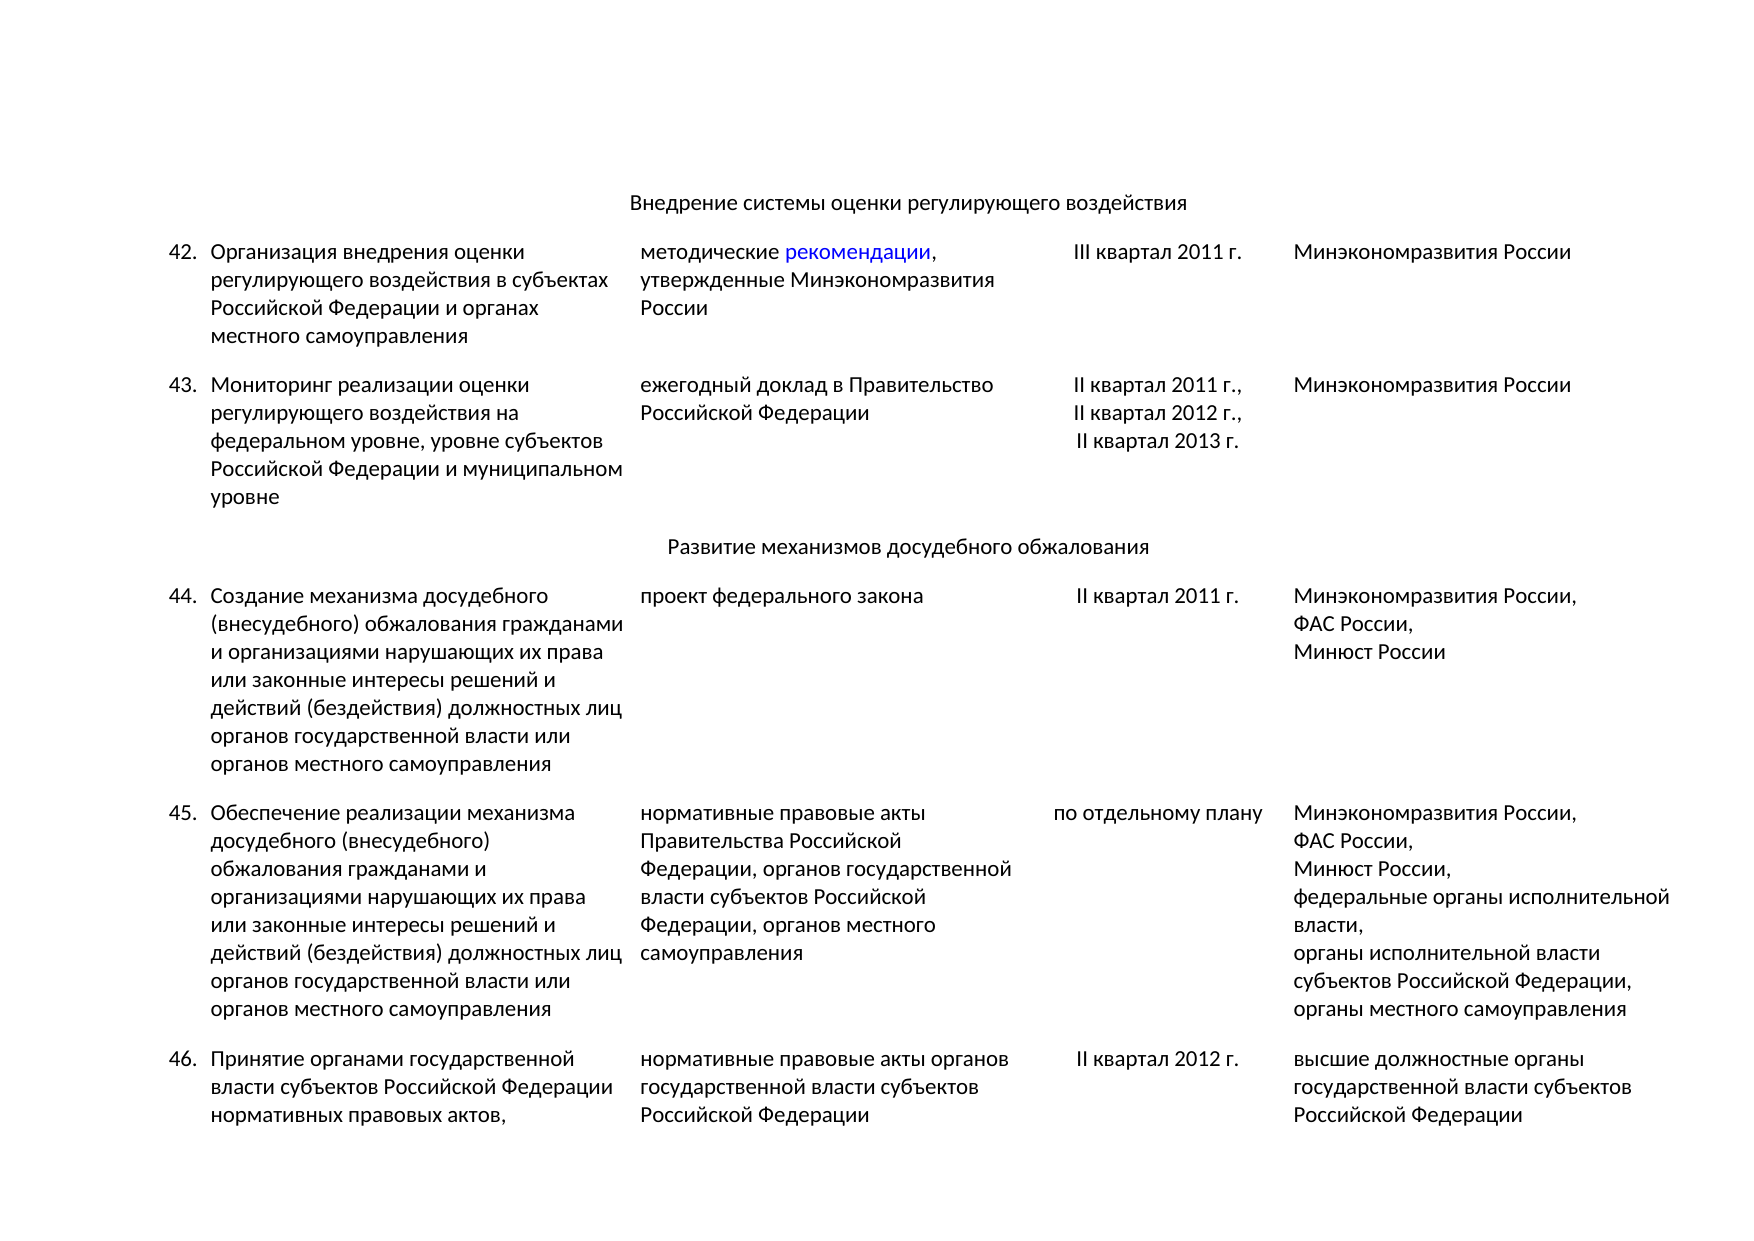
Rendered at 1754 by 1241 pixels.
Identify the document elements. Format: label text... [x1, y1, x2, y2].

table_cell 44. [118, 570, 204, 788]
table_cell Развитие механизмов досудебного обжалования [118, 521, 1699, 570]
table_cell Создание механизма досудебного (внесудебного) обжалования гражданами и организациями нарушающих их права или законные интересы решений и действий (бездействия) должностных лиц органов государственной власти или органов местного самоуправления [204, 570, 634, 788]
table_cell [204, 1033, 634, 1138]
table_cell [634, 1033, 1029, 1138]
table_cell Минэкономразвития России [1287, 226, 1699, 360]
table_cell 46. [118, 1033, 204, 1138]
table_cell II квартал 2011 г., II квартал 2012 г., II квартал 2013 г. [1029, 360, 1287, 521]
table_cell Мониторинг реализации оценки регулирующего воздействия на федеральном уровне, уровне субъектов Российской Федерации и муниципальном уровне [204, 360, 634, 521]
table_cell методические рекомендации, утвержденные Минэкономразвития России [634, 226, 1029, 360]
table_cell ежегодный доклад в Правительство Российской Федерации [634, 360, 1029, 521]
table_cell II квартал 2011 г. [1029, 570, 1287, 788]
table_cell проект федерального закона [634, 570, 1029, 788]
table_cell 43. [118, 360, 204, 521]
table_cell Внедрение системы оценки регулирующего воздействия [118, 177, 1699, 226]
table_cell Организация внедрения оценки регулирующего воздействия в субъектах Российской Федерации и органах местного самоуправления [204, 226, 634, 360]
table_cell Минэкономразвития России, ФАС России, Минюст России, федеральные органы исполнительной власти, органы исполнительной власти субъектов Российской Федерации, органы местного самоуправления [1287, 788, 1699, 1033]
table_cell Минэкономразвития России, ФАС России, Минюст России [1287, 570, 1699, 788]
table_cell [1287, 1033, 1699, 1138]
table_cell III квартал 2011 г. [1029, 226, 1287, 360]
table_cell нормативные правовые акты Правительства Российской Федерации, органов государственной власти субъектов Российской Федерации, органов местного самоуправления [634, 788, 1029, 1033]
table_cell 45. [118, 788, 204, 1033]
table_cell II квартал 2012 г. [1029, 1033, 1287, 1138]
table_cell Обеспечение реализации механизма досудебного (внесудебного) обжалования гражданами и организациями нарушающих их права или законные интересы решений и действий (бездействия) должностных лиц органов государственной власти или органов местного самоуправления [204, 788, 634, 1033]
table_cell 42. [118, 226, 204, 360]
table_cell по отдельному плану [1029, 788, 1287, 1033]
table_cell Минэкономразвития России [1287, 360, 1699, 521]
